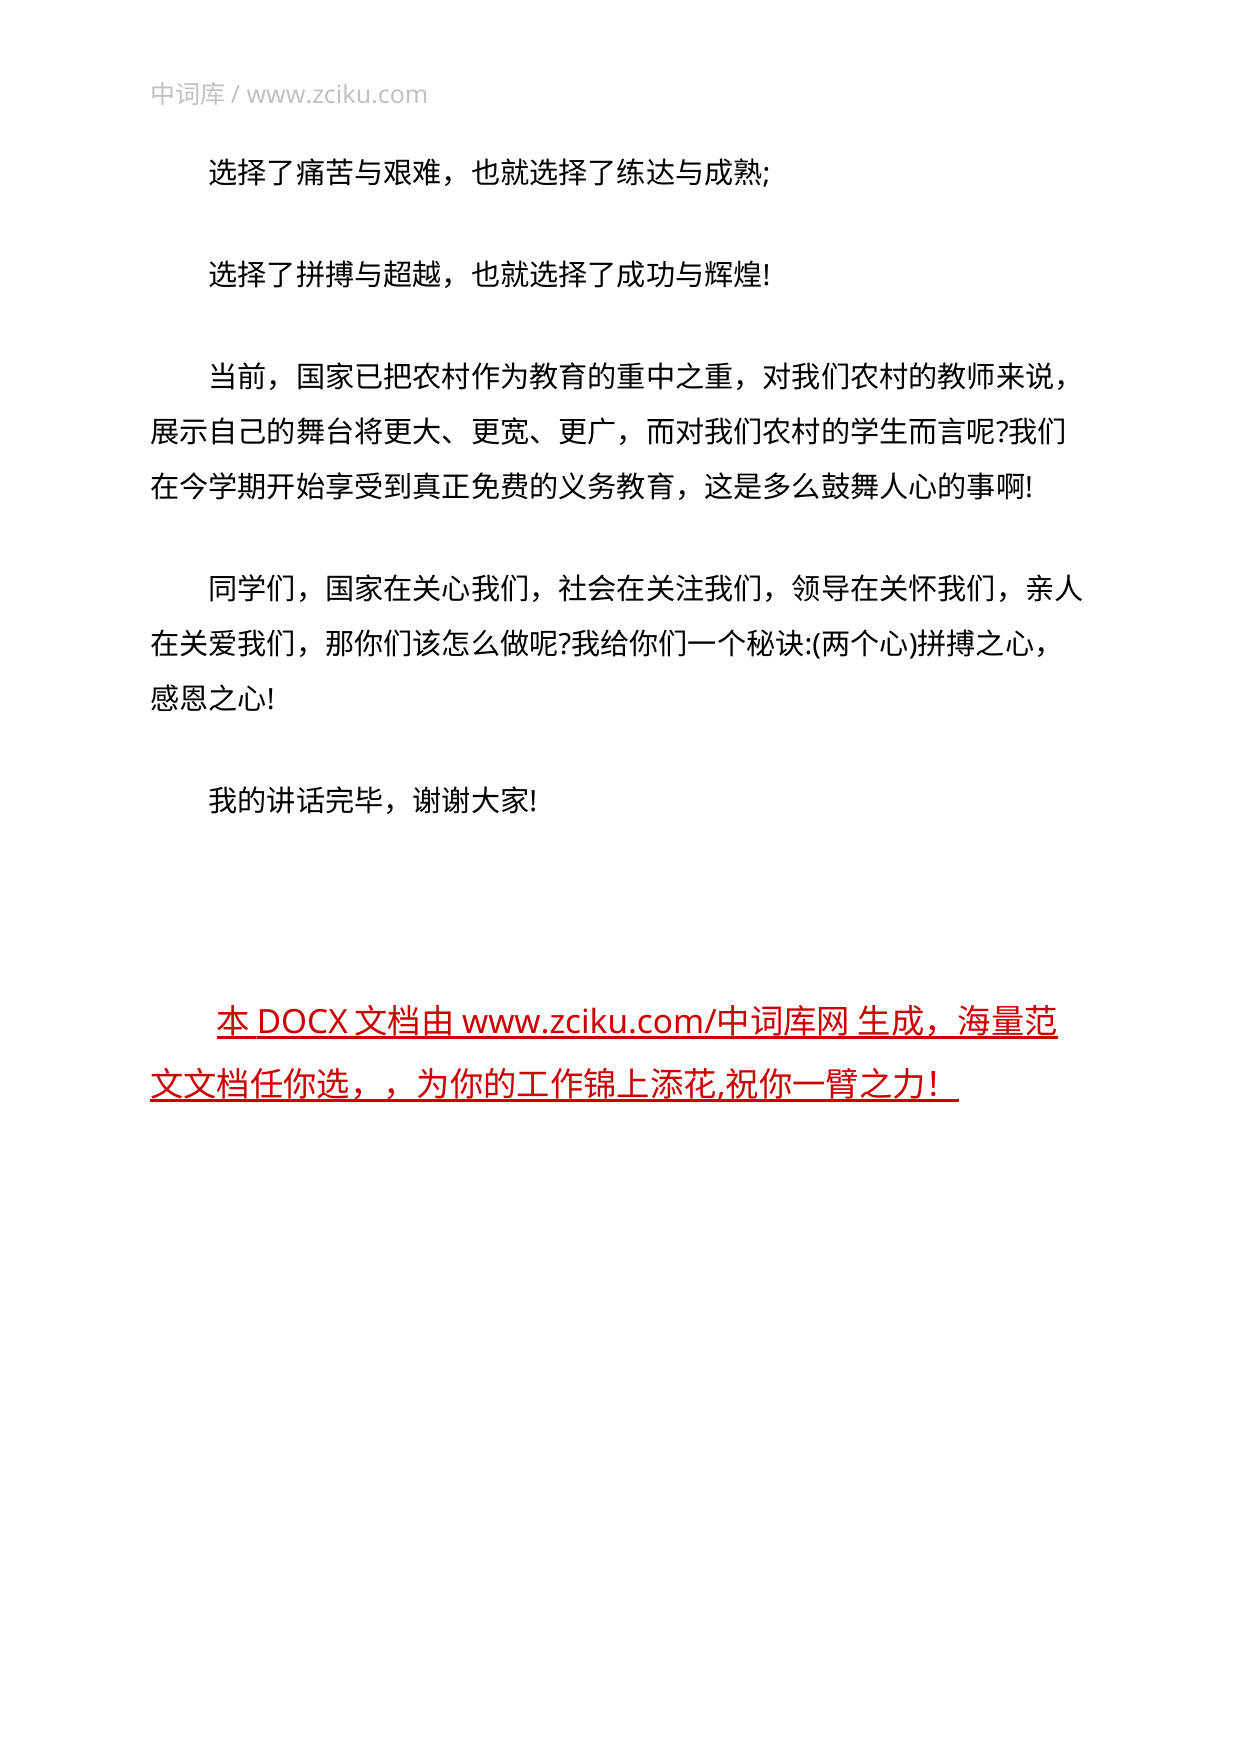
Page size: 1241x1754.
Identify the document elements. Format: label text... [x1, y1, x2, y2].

text 本DOCX文档由 www.zciku.com/中词库网 生成，海量范文文档任你选，，为你的工作锦上添花,祝你一臂之力！ [150, 995, 1090, 1106]
text 当前，国家已把农村作为教育的重中之重，对我们农村的教师来说，展示自己的舞台将更大、更宽、更广，而对我们农村的学生而言呢?我们在今学期开始享受到真正免费的义务教育，这是多么鼓舞人心的事啊! [150, 354, 1090, 506]
text 选择了拼搏与超越，也就选择了成功与辉煌! [150, 252, 1090, 294]
text 选择了痛苦与艰难，也就选择了练达与成熟; [150, 150, 1090, 192]
text 我的讲话完毕，谢谢大家! [150, 778, 1090, 820]
text 同学们，国家在关心我们，社会在关注我们，领导在关怀我们，亲人在关爱我们，那你们该怎么做呢?我给你们一个秘诀:(两个心)拼搏之心，感恩之心! [150, 566, 1090, 718]
